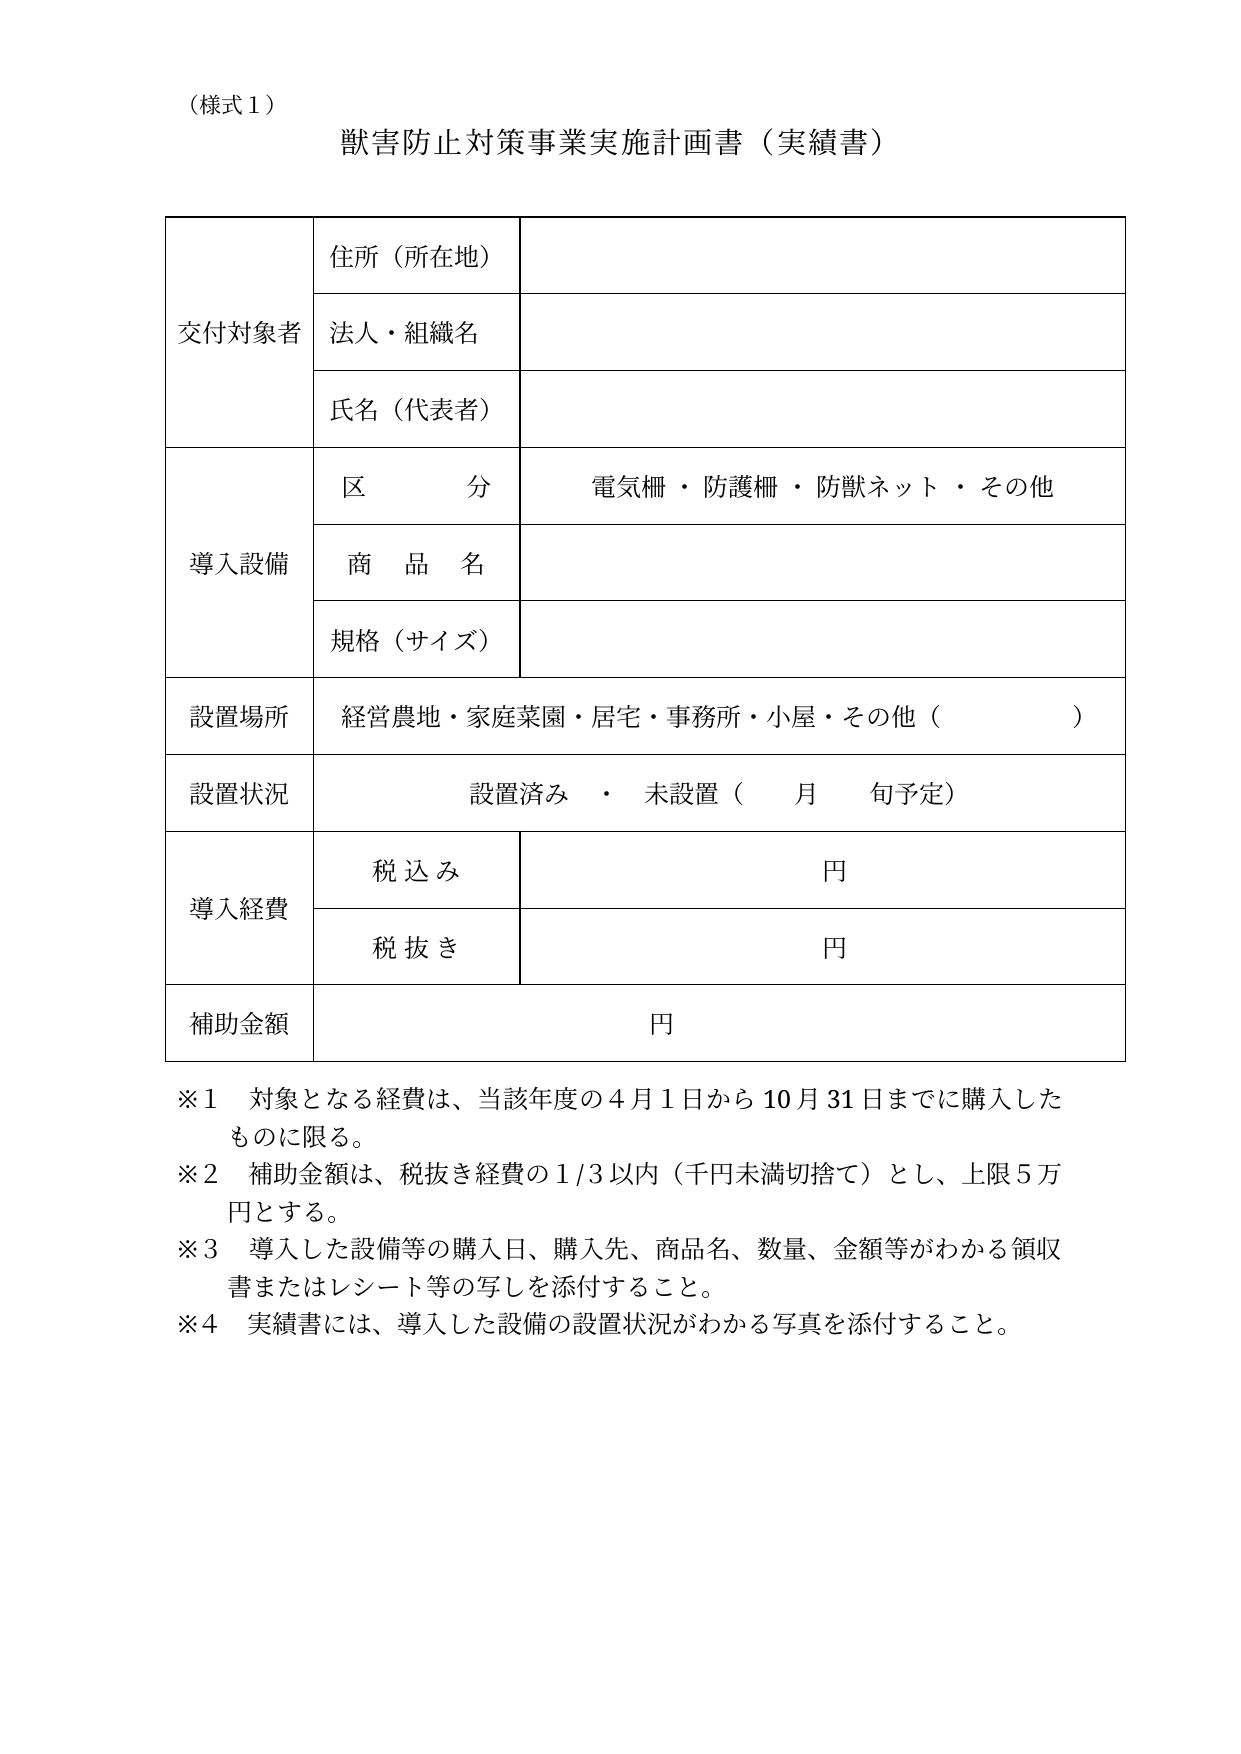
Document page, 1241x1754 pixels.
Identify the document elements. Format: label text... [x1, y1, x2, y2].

text ※１ 対象となる経費は、当該年度の４月１日から10月31日までに購入したものに限る。 [177, 1062, 1063, 1154]
table_cell [521, 294, 1125, 370]
table_header 住所（所在地） [314, 218, 519, 293]
table_cell 円 [521, 832, 1125, 907]
text ※２ 補助金額は、税抜き経費の１/３以内（千円未満切捨て）とし、上限５万円とする。 [177, 1154, 1063, 1229]
table_cell [521, 371, 1125, 447]
table_cell [521, 601, 1125, 677]
table_cell 設置場所 [166, 678, 313, 754]
table_cell 円 [521, 909, 1125, 984]
table_cell 氏名（代表者） [314, 371, 519, 447]
table_cell 設置済み ・ 未設置（ 月 旬予定） [314, 755, 1125, 831]
table_cell 規格（サイズ） [314, 601, 519, 677]
table_header [521, 218, 1125, 293]
table_cell 法人・組織名） [314, 294, 519, 370]
table_cell [521, 525, 1125, 600]
table_cell 税 抜 き [314, 909, 519, 984]
text ※４ 実績書には、導入した設備の設置状況がわかる写真を添付すること。 [177, 1304, 1063, 1342]
table_cell 円 [314, 985, 1125, 1061]
table_header 交付対象者 [166, 218, 313, 447]
table_cell 税 込 み [314, 832, 519, 907]
table_cell 経営農地・家庭菜園・居宅・事務所・小屋・その他（ ） [314, 678, 1125, 754]
table_cell 設置状況 [166, 755, 313, 831]
table_cell 導入設備 [166, 448, 313, 677]
table_cell 商 品 名 [314, 525, 519, 600]
table_cell 電気柵 ・ 防護柵 ・ 防獣ネット ・ その他 [521, 448, 1125, 523]
table_cell 補助金額 [166, 985, 313, 1061]
text ※３ 導入した設備等の購入日、購入先、商品名、数量、金額等がわかる領収書またはレシート等の写しを添付すること。 [177, 1229, 1063, 1304]
table_cell 区 分 [314, 448, 519, 523]
table_cell 導入経費 [166, 832, 313, 984]
